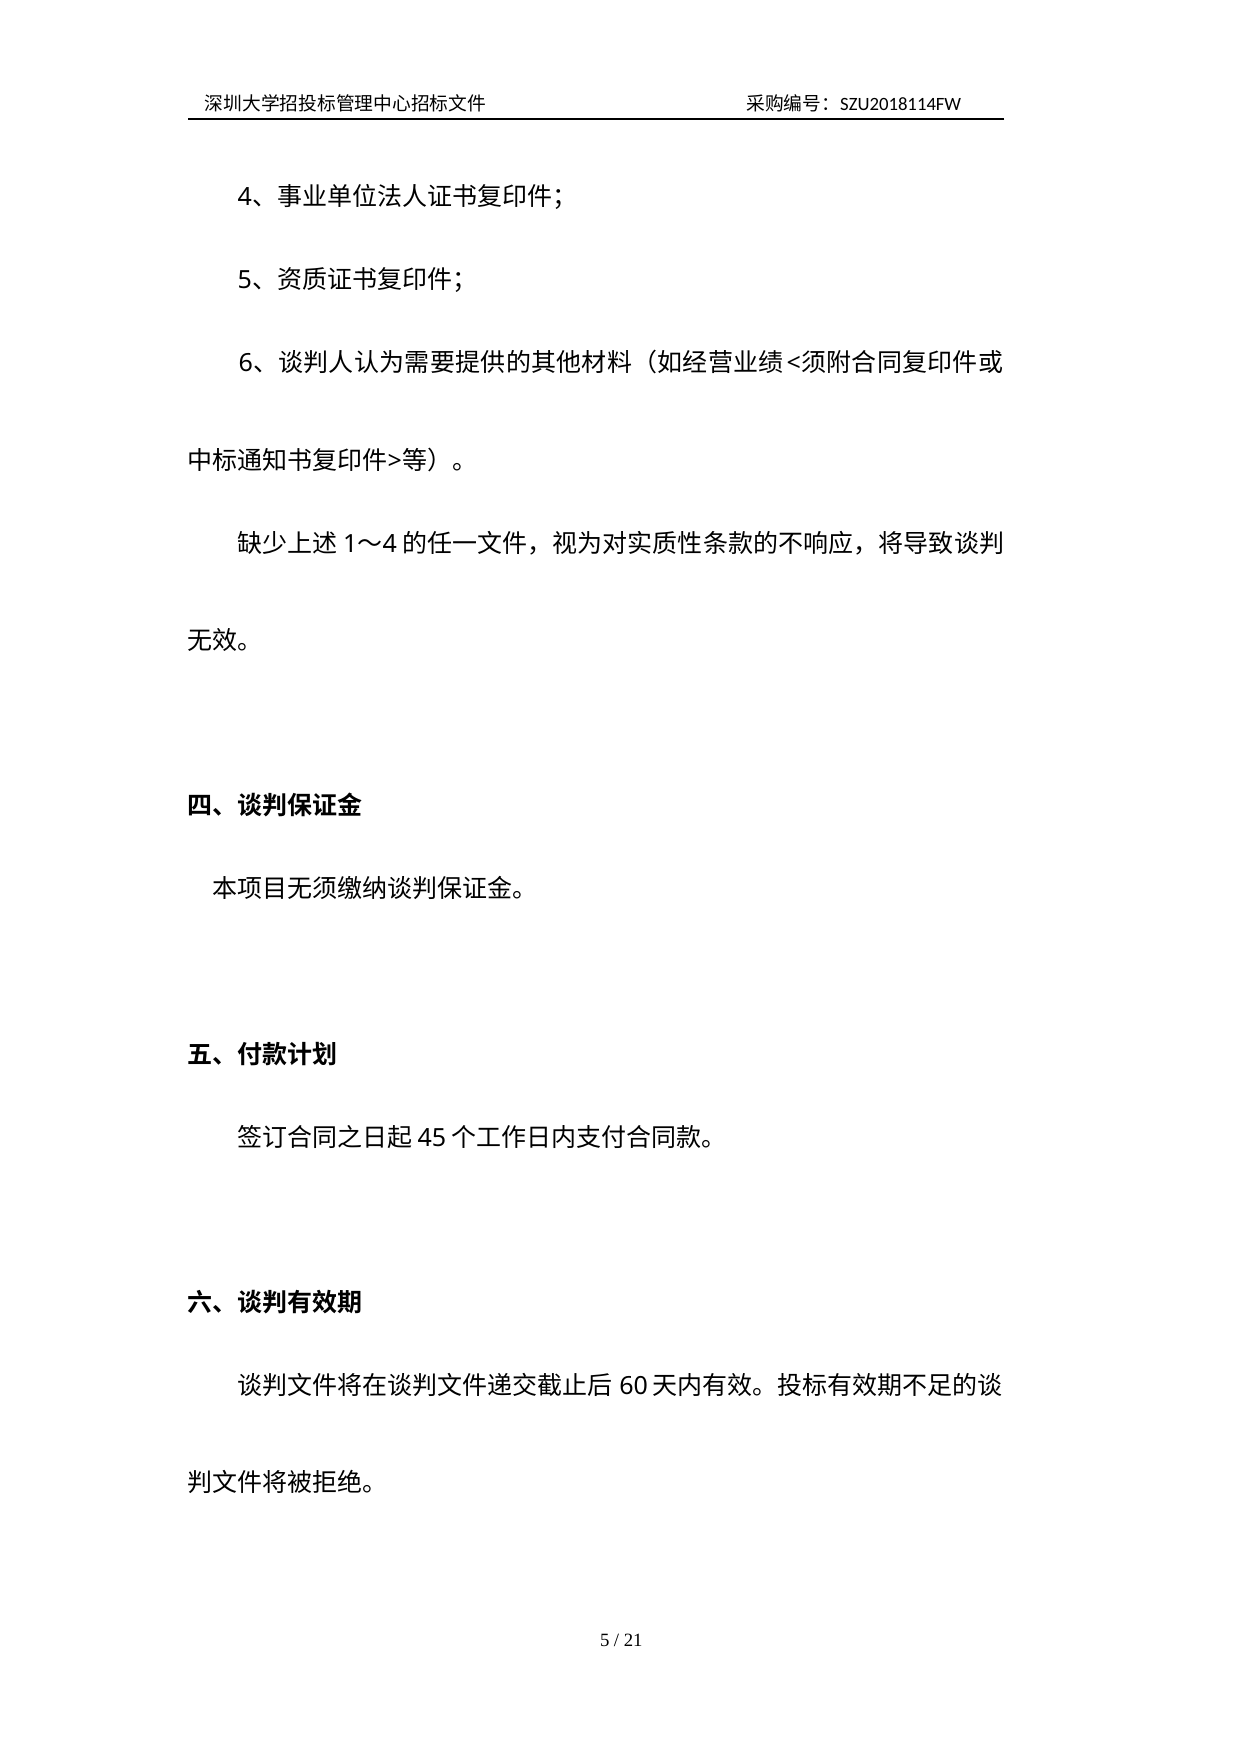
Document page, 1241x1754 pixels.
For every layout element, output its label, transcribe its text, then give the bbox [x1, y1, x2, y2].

text 五、付款计划 [187, 1020, 1004, 1085]
text 六、谈判有效期 [187, 1268, 1004, 1333]
text 缺少上述1～4的任一文件，视为对实质性条款的不响应，将导致谈判无效。 [187, 509, 1004, 671]
text 6、谈判人认为需要提供的其他材料（如经营业绩<须附合同复印件或中标通知书复印件>等）。 [187, 328, 1004, 491]
text 4、事业单位法人证书复印件； [187, 162, 1004, 227]
text 谈判文件将在谈判文件递交截止后60天内有效。投标有效期不足的谈判文件将被拒绝。 [187, 1351, 1004, 1513]
text 四、谈判保证金 [187, 771, 1004, 836]
text 签订合同之日起45个工作日内支付合同款。 [187, 1103, 1004, 1168]
text 本项目无须缴纳谈判保证金。 [187, 854, 1004, 919]
text 5、资质证书复印件； [187, 245, 1004, 310]
